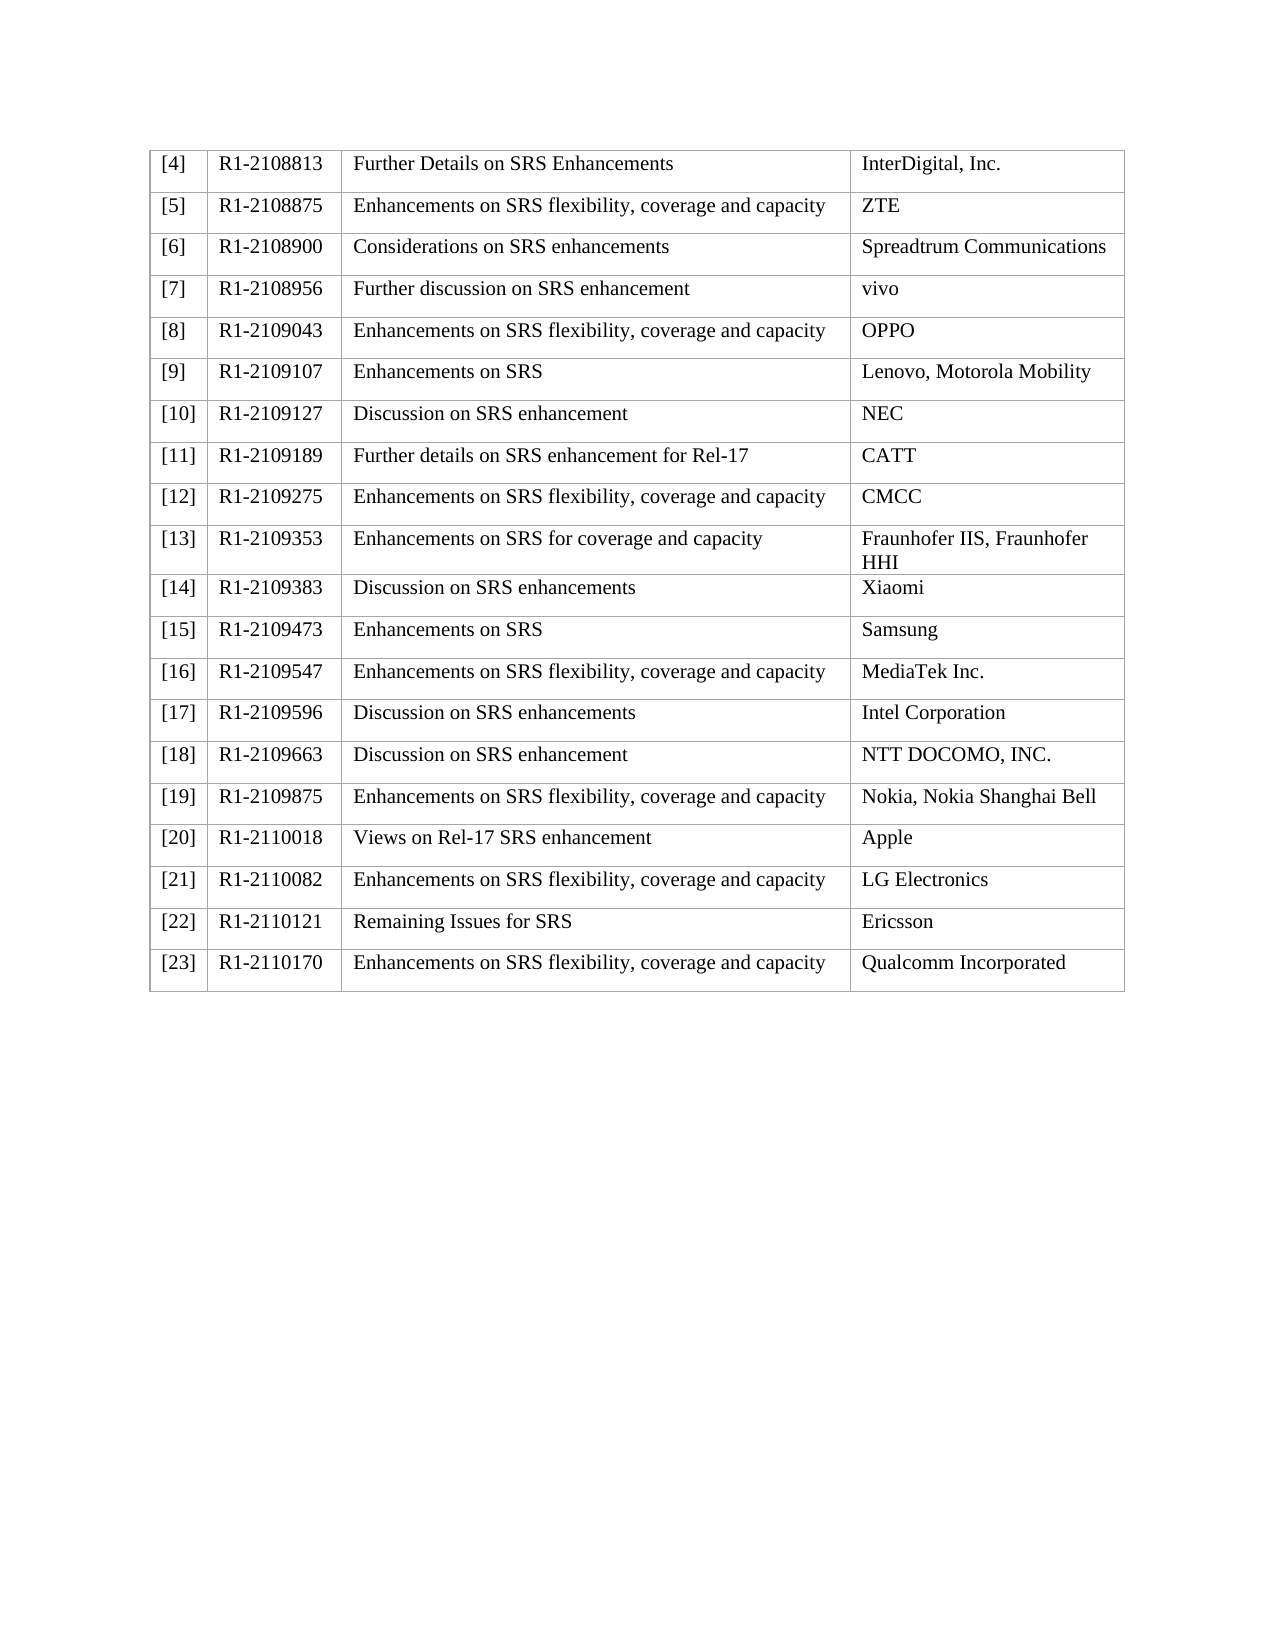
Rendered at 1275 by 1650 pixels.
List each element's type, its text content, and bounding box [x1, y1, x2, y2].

table_cell R1-2108956 [208, 276, 341, 317]
table_cell [11] [151, 443, 207, 483]
table_cell Spreadtrum Communications [851, 234, 1124, 275]
table_cell MediaTek Inc. [851, 659, 1124, 699]
table_cell Discussion on SRS enhancements [342, 700, 850, 741]
table_cell Ericsson [851, 909, 1124, 949]
table_cell R1-2108813 [208, 151, 341, 192]
table_cell InterDigital, Inc. [851, 151, 1124, 192]
table_cell R1-2109275 [208, 484, 341, 525]
table_cell R1-2109189 [208, 443, 341, 483]
table_cell R1-2110170 [208, 950, 341, 991]
table_cell LG Electronics [851, 867, 1124, 907]
table_cell Fraunhofer IIS, Fraunhofer HHI [851, 526, 1124, 574]
table_cell [16] [151, 659, 207, 699]
table_cell Enhancements on SRS for coverage and capacity [342, 526, 850, 574]
table_cell [14] [151, 575, 207, 616]
table_cell R1-2109473 [208, 617, 341, 657]
table_cell CATT [851, 443, 1124, 483]
table_cell Enhancements on SRS flexibility, coverage and capacity [342, 867, 850, 907]
table_cell ZTE [851, 193, 1124, 233]
table_cell R1-2109547 [208, 659, 341, 699]
table_cell [4] [151, 151, 207, 192]
table_cell [9] [151, 359, 207, 400]
table_cell NTT DOCOMO, INC. [851, 742, 1124, 782]
table_cell Enhancements on SRS flexibility, coverage and capacity [342, 950, 850, 991]
table_cell [22] [151, 909, 207, 949]
table_cell OPPO [851, 318, 1124, 358]
table_cell NEC [851, 401, 1124, 442]
table_cell [12] [151, 484, 207, 525]
table_cell Qualcomm Incorporated [851, 950, 1124, 991]
table_cell Views on Rel-17 SRS enhancement [342, 825, 850, 866]
table_cell [18] [151, 742, 207, 782]
table_cell R1-2109596 [208, 700, 341, 741]
table_cell R1-2108875 [208, 193, 341, 233]
table_cell CMCC [851, 484, 1124, 525]
table_cell Enhancements on SRS flexibility, coverage and capacity [342, 318, 850, 358]
table_cell Samsung [851, 617, 1124, 657]
table_cell R1-2110121 [208, 909, 341, 949]
table_cell [19] [151, 784, 207, 824]
table_cell Xiaomi [851, 575, 1124, 616]
table_cell R1-2110082 [208, 867, 341, 907]
table_cell [17] [151, 700, 207, 741]
table_cell Intel Corporation [851, 700, 1124, 741]
table_cell [20] [151, 825, 207, 866]
table_cell Discussion on SRS enhancement [342, 742, 850, 782]
table_cell Enhancements on SRS flexibility, coverage and capacity [342, 784, 850, 824]
table_cell [5] [151, 193, 207, 233]
table_cell R1-2109875 [208, 784, 341, 824]
table_cell [7] [151, 276, 207, 317]
table_cell [15] [151, 617, 207, 657]
table_cell Enhancements on SRS [342, 617, 850, 657]
table_cell R1-2109043 [208, 318, 341, 358]
table_cell [6] [151, 234, 207, 275]
table_cell vivo [851, 276, 1124, 317]
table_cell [342, 193, 850, 233]
table_cell Further Details on SRS Enhancements [342, 151, 850, 192]
table_cell Lenovo, Motorola Mobility [851, 359, 1124, 400]
table_cell Discussion on SRS enhancements [342, 575, 850, 616]
table_cell Discussion on SRS enhancement [342, 401, 850, 442]
table_cell R1-2109383 [208, 575, 341, 616]
table_cell R1-2109353 [208, 526, 341, 574]
table_cell [23] [151, 950, 207, 991]
table_cell Enhancements on SRS [342, 359, 850, 400]
table_cell [8] [151, 318, 207, 358]
table_cell Further discussion on SRS enhancement [342, 276, 850, 317]
table_cell R1-2109107 [208, 359, 341, 400]
table_cell Nokia, Nokia Shanghai Bell [851, 784, 1124, 824]
table_cell Enhancements on SRS flexibility, coverage and capacity [342, 484, 850, 525]
table_cell R1-2109663 [208, 742, 341, 782]
table_cell R1-2110018 [208, 825, 341, 866]
table_cell Further details on SRS enhancement for Rel-17 [342, 443, 850, 483]
table_cell [10] [151, 401, 207, 442]
table_cell [13] [151, 526, 207, 574]
table_cell Considerations on SRS enhancements [342, 234, 850, 275]
table_cell Remaining Issues for SRS [342, 909, 850, 949]
table_cell R1-2108900 [208, 234, 341, 275]
table_cell R1-2109127 [208, 401, 341, 442]
table_cell Apple [851, 825, 1124, 866]
table_cell [21] [151, 867, 207, 907]
table_cell Enhancements on SRS flexibility, coverage and capacity [342, 659, 850, 699]
